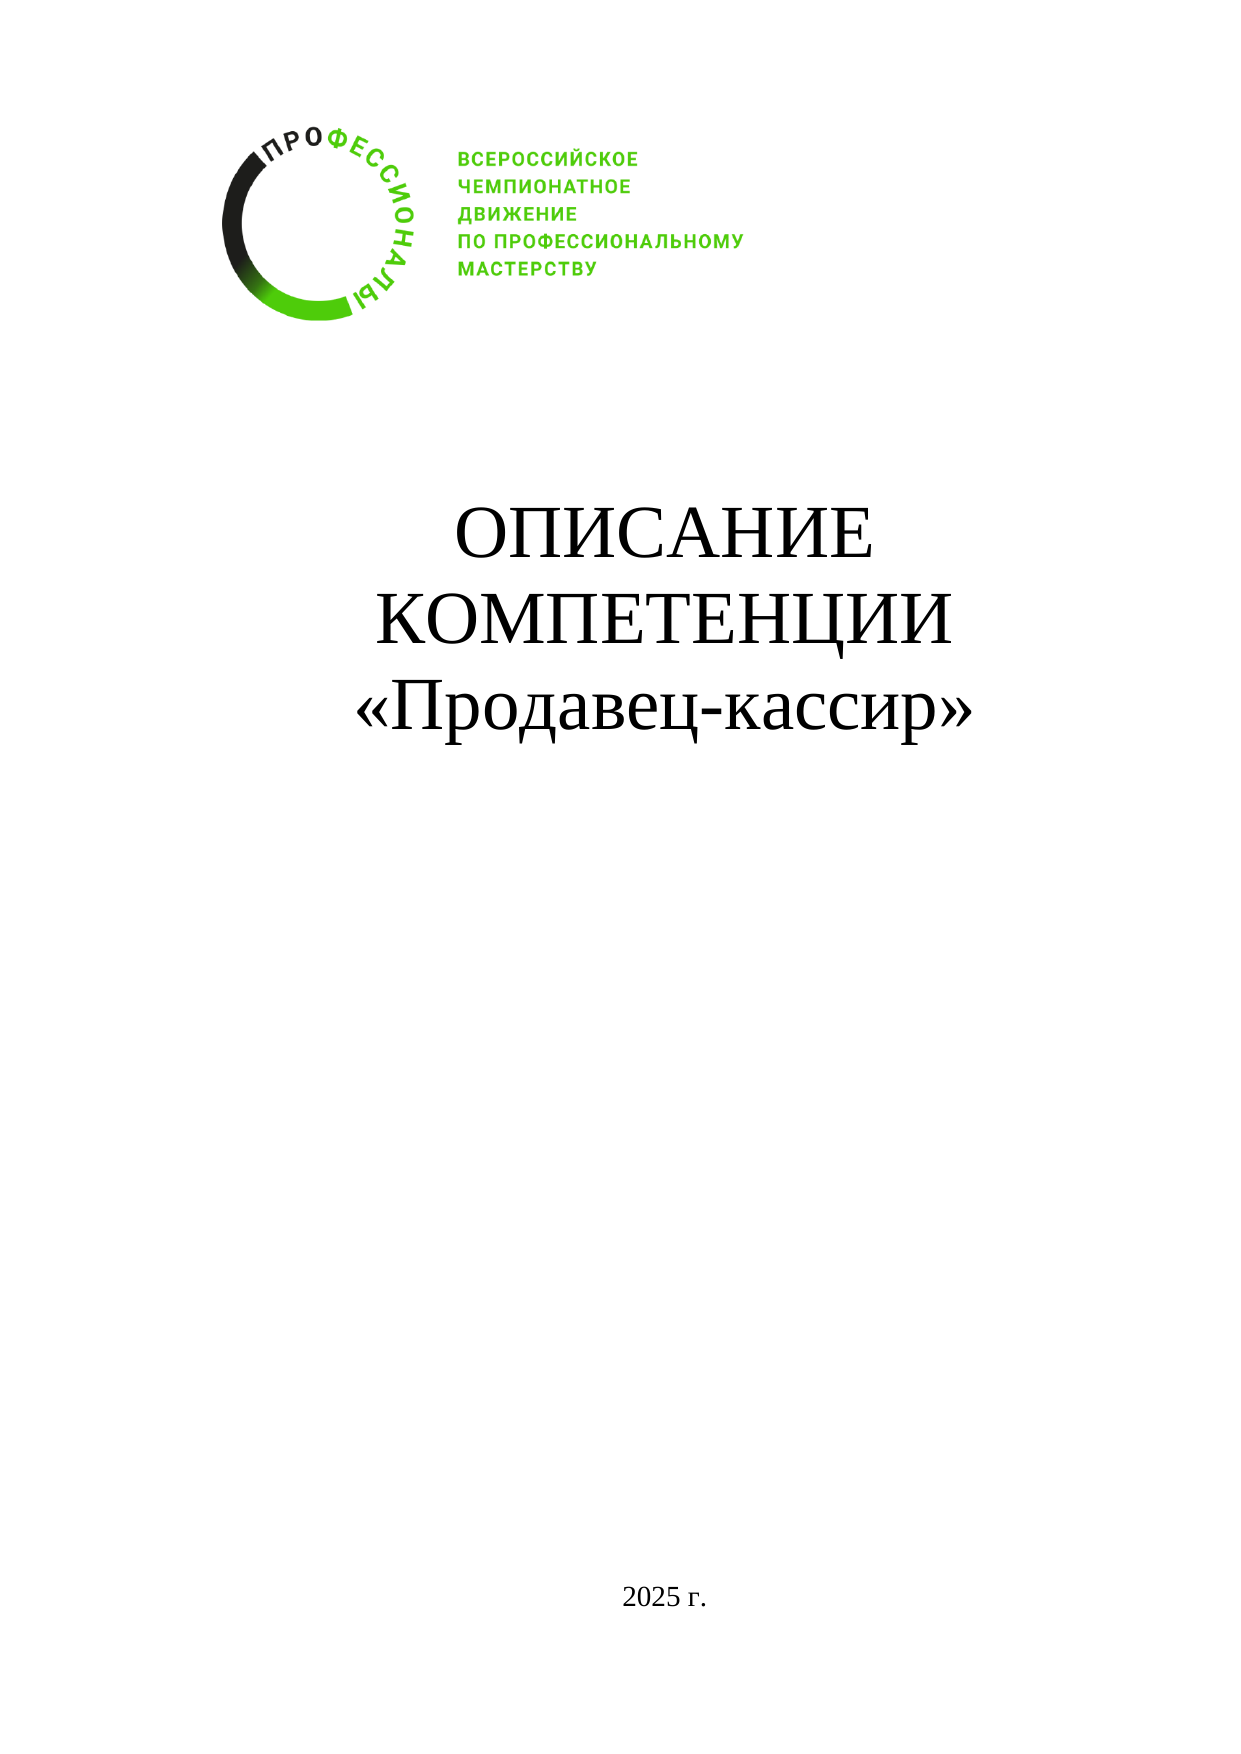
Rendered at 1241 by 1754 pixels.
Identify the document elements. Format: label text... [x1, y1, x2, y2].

text ОПИСАНИЕ КОМПЕТЕНЦИИ [177, 487, 1152, 659]
text 2025 г. [177, 1579, 1152, 1613]
picture [209, 117, 752, 329]
text «Продавец-кассир» [177, 659, 1152, 746]
